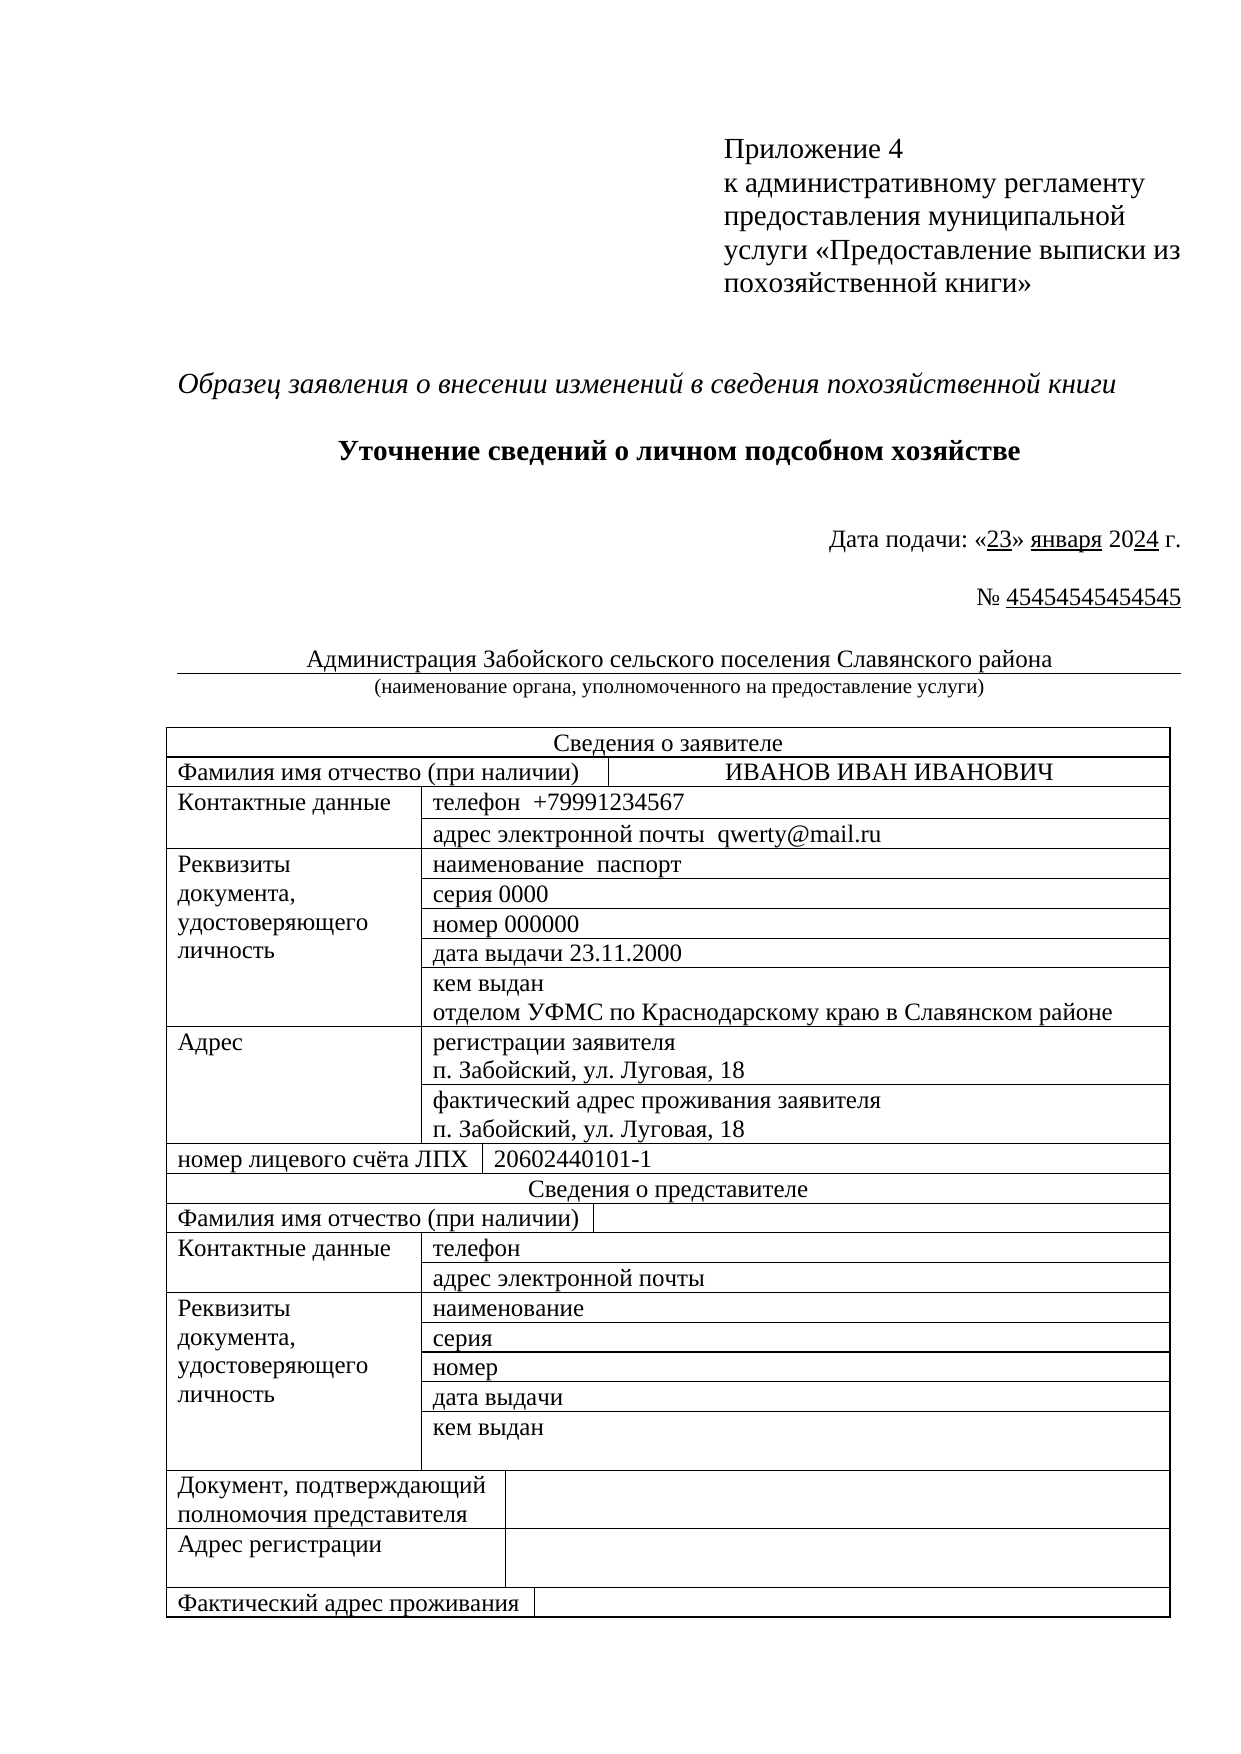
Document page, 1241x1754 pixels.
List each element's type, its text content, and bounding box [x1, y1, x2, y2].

table_cell 20602440101-1 [483, 1144, 1169, 1173]
table_cell регистрации заявителя п. Забойский, ул. Луговая, 18 [422, 1027, 1169, 1084]
table_cell дата выдачи [422, 1382, 1169, 1411]
text Уточнение сведений о личном подсобном хозяйстве [177, 433, 1181, 467]
text № 45454545454545 [177, 582, 1181, 610]
table_cell [506, 1471, 1169, 1528]
table_cell ИВАНОВ ИВАН ИВАНОВИЧ [609, 758, 1169, 786]
table_cell адрес электронной почты [422, 1263, 1169, 1292]
table_cell телефон [422, 1233, 1169, 1262]
table_cell [594, 1204, 1169, 1232]
text Образец заявления о внесении изменений в сведения похозяйственной книги [177, 366, 1181, 399]
table_cell Сведения о представителе [167, 1174, 1169, 1202]
text Приложение 4 [723, 131, 1181, 165]
table_cell кем выдан [422, 1412, 1169, 1469]
table_cell фактический адрес проживания заявителя п. Забойский, ул. Луговая, 18 [422, 1085, 1169, 1143]
table_cell Реквизиты документа, удостоверяющего личность [167, 1293, 421, 1469]
table_cell номер 000000 [422, 909, 1169, 937]
table_cell Контактные данные [167, 1233, 421, 1292]
table_cell адрес электронной почты qwerty@mail.ru [422, 819, 1169, 848]
table_cell Адрес [167, 1027, 421, 1143]
table_cell Фамилия имя отчество (при наличии) [167, 758, 608, 786]
table_cell Адрес регистрации [167, 1529, 505, 1587]
table_cell Фамилия имя отчество (при наличии) [167, 1204, 593, 1232]
table_cell серия [422, 1323, 1169, 1351]
table_cell наименование паспорт [422, 849, 1169, 878]
table_cell [506, 1529, 1169, 1587]
table_cell кем выдан отделом УФМС по Краснодарскому краю в Славянском районе [422, 968, 1169, 1026]
table_cell номер [422, 1353, 1169, 1381]
table_cell серия 0000 [422, 879, 1169, 908]
text Дата подачи: «23» января 2024 г. [177, 524, 1181, 553]
table_cell дата выдачи 23.11.2000 [422, 939, 1169, 967]
table_header Администрация Забойского сельского поселения Славянского района [177, 644, 1181, 673]
table_cell (наименование органа, уполномоченного на предоставление услуги) [177, 674, 1181, 698]
table_cell номер лицевого счёта ЛПХ [167, 1144, 482, 1173]
table_cell Реквизиты документа, удостоверяющего личность [167, 849, 421, 1026]
text к административному регламенту предоставления муниципальной услуги «Предоставление выписки из похозяйственной книги» [723, 165, 1181, 299]
table_cell телефон +79991234567 [422, 787, 1169, 818]
table_cell Документ, подтверждающий полномочия представителя [167, 1471, 505, 1528]
table_cell наименование [422, 1293, 1169, 1322]
table_cell Фактический адрес проживания [167, 1588, 534, 1616]
table_cell Контактные данные [167, 787, 421, 848]
table_header Сведения о заявителе [167, 728, 1169, 756]
table_cell [535, 1588, 1169, 1616]
